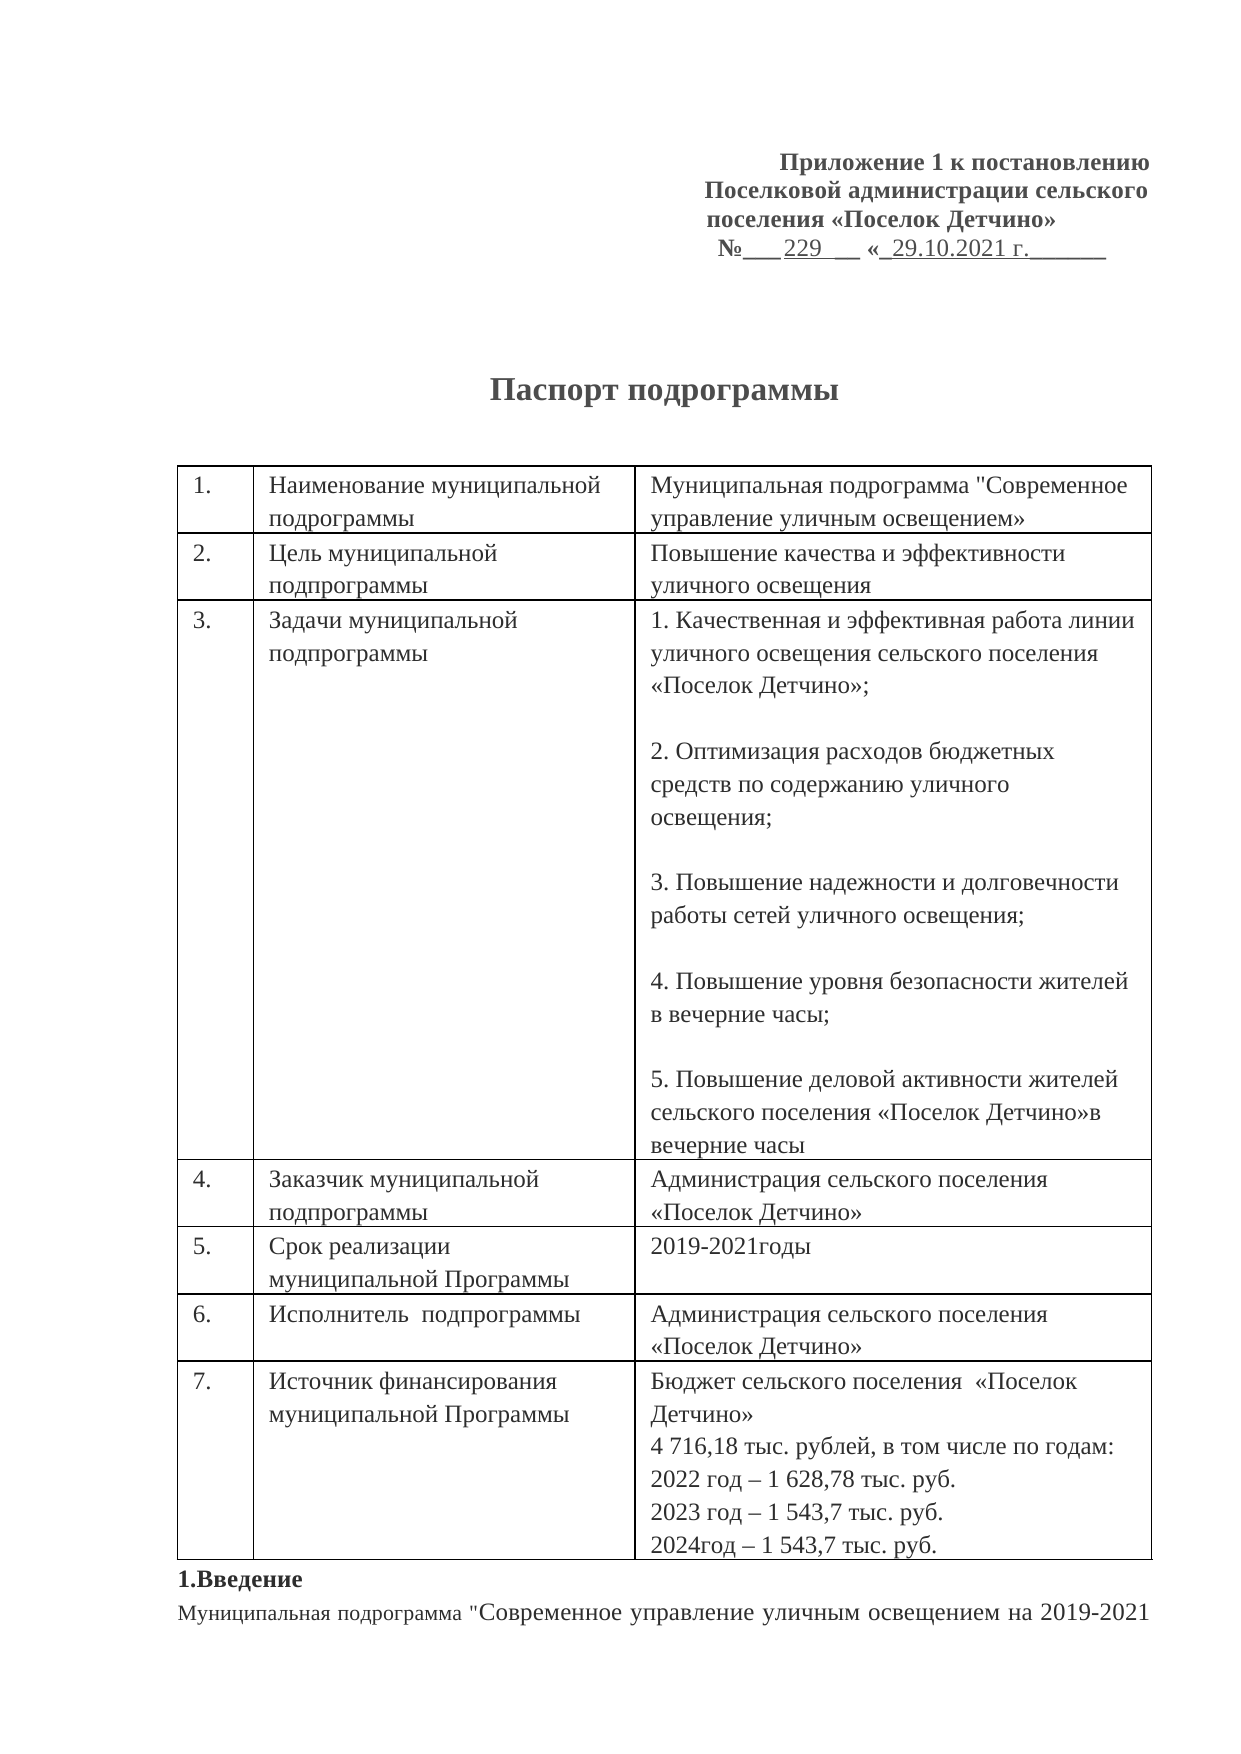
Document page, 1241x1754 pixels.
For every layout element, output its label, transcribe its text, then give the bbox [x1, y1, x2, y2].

table_cell Заказчик муниципальной подпрограммы [254, 1160, 634, 1226]
table_cell Цель муниципальной подпрограммы [254, 534, 634, 599]
text Паспорт подрограммы [177, 369, 1152, 407]
table_cell Срок реализации муниципальной Программы [254, 1227, 634, 1293]
table_cell Администрация сельского поселения «Поселок Детчино» [636, 1295, 1151, 1360]
table_cell Муниципальная подрограмма "Современное управление уличным освещением» [636, 467, 1151, 532]
table_cell Повышение качества и эффективности уличного освещения [636, 534, 1151, 599]
table_cell 7. [178, 1362, 253, 1559]
table_cell Бюджет сельского поселения «Поселок Детчино» 4 716,18 тыс. рублей, в том числе по годам: 2022 год – 1 628,78 тыс. руб. 2023 год – 1 543,7 тыс. руб. 2024год – 1 543,7 тыс. руб. [636, 1362, 1151, 1559]
text поселения «Поселок Детчино» [177, 204, 1152, 233]
table_cell 1. [178, 467, 253, 532]
text Приложение 1 к постановлению [177, 147, 1152, 176]
table_cell 2019-2021годы [636, 1227, 1151, 1293]
text №___229 __ «_29.10.2021 г.______ [177, 233, 1152, 262]
table_cell Наименование муниципальной подрограммы [254, 467, 634, 532]
table_cell Источник финансирования муниципальной Программы [254, 1362, 634, 1559]
table_cell 4. [178, 1160, 253, 1226]
table_cell Задачи муниципальной подпрограммы [254, 601, 634, 1159]
table_cell Администрация сельского поселения «Поселок Детчино» [636, 1160, 1151, 1226]
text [177, 1560, 1152, 1626]
table_cell 1. Качественная и эффективная работа линии уличного освещения сельского поселения «Поселок Детчино»; 2. Оптимизация расходов бюджетных средств по содержанию уличного освещения; 3. Повышение надежности и долговечности работы сетей уличного освещения; 4. Повышение уровня безопасности жителей в вечерние часы; 5. Повышение деловой активности жителей сельского поселения «Поселок Детчино»в вечерние часы [636, 601, 1151, 1159]
table_cell 2. [178, 534, 253, 599]
table_cell 6. [178, 1295, 253, 1360]
table_cell 3. [178, 601, 253, 1159]
text Поселковой администрации сельского [177, 176, 1152, 204]
table_cell Исполнитель подпрограммы [254, 1295, 634, 1360]
table_cell 5. [178, 1227, 253, 1293]
